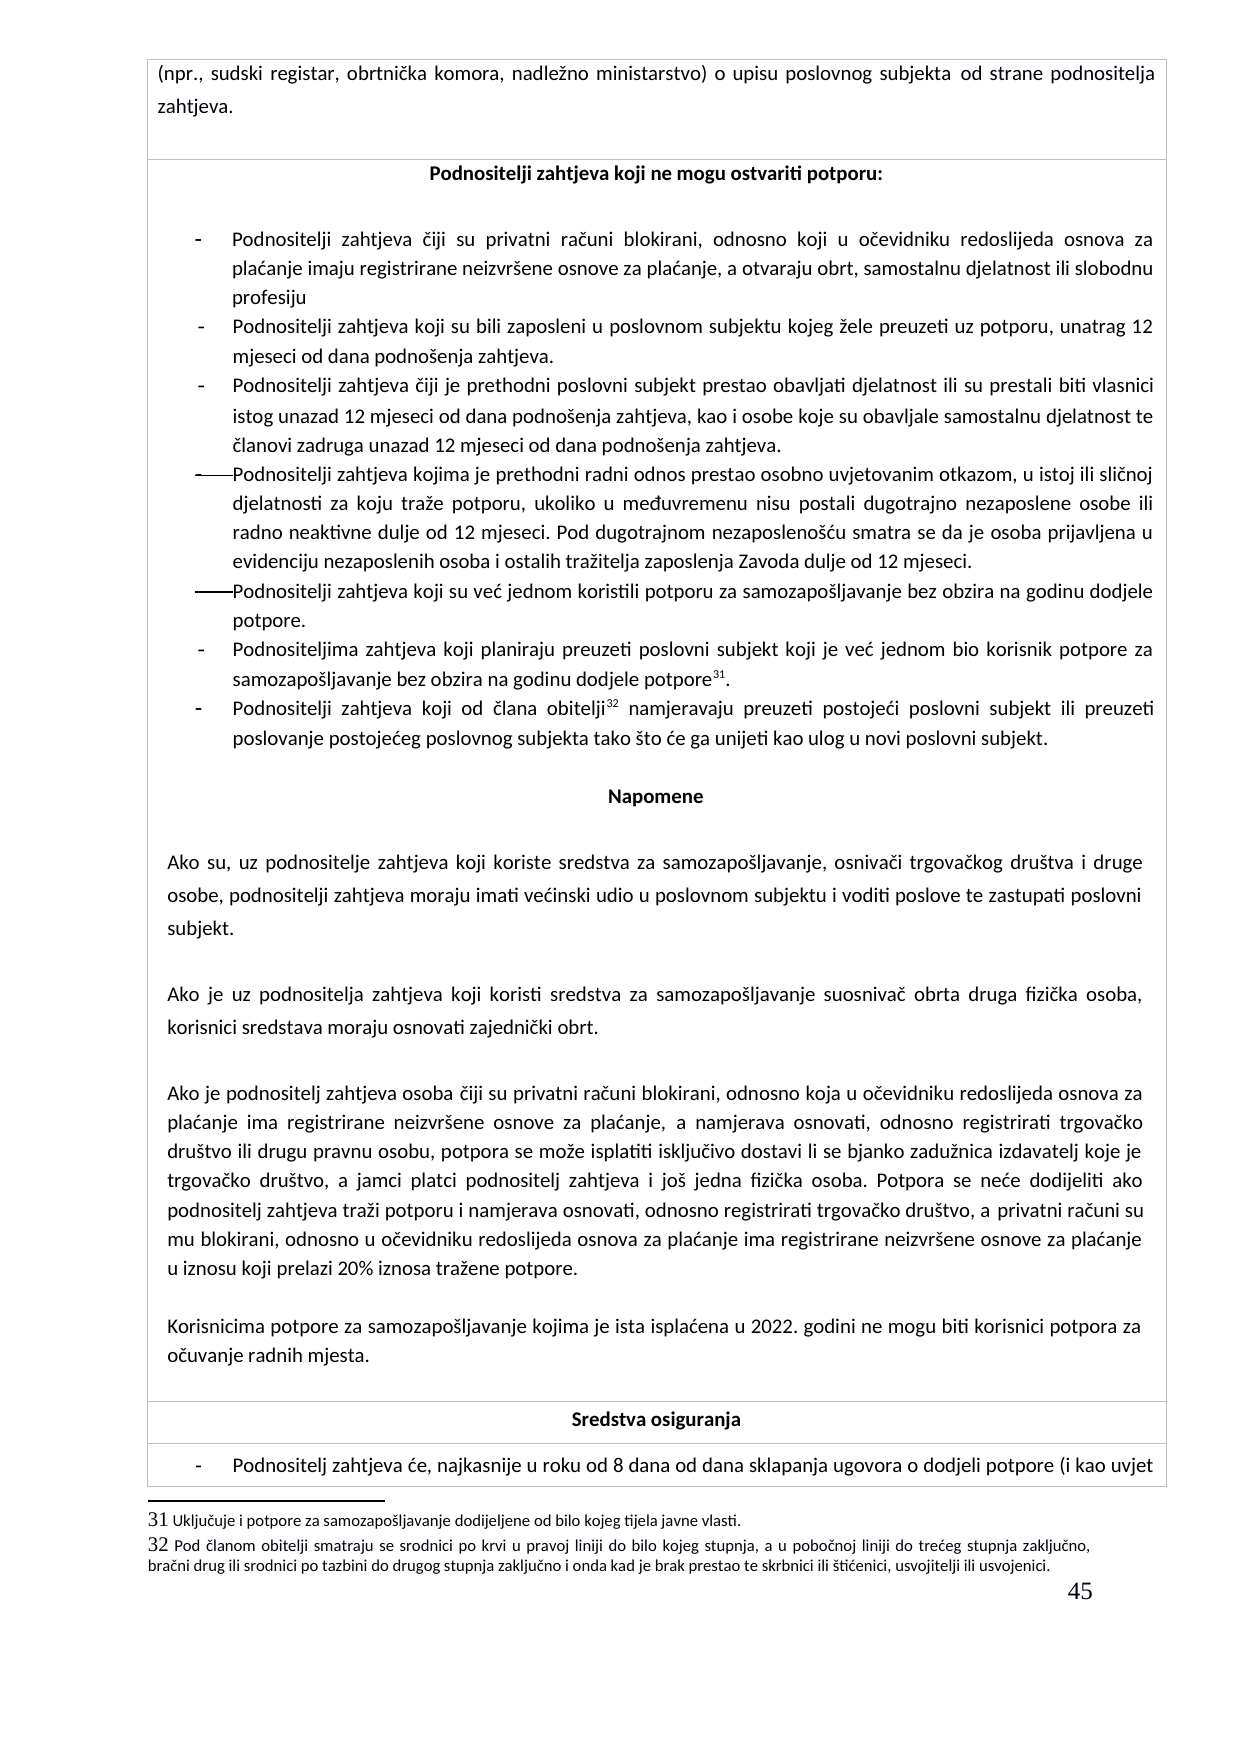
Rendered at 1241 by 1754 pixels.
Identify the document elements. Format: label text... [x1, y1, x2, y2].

table_cell Sredstva osiguranja [148, 1402, 1166, 1443]
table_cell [148, 60, 1166, 159]
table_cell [148, 1444, 1166, 1486]
table_cell Podnositelji zahtjeva koji ne mogu ostvariti potporu: Podnositelji zahtjeva čiji su privatni računi blokirani, odnosno koji u očevidniku redoslijeda osnova za plaćanje imaju registrirane neizvršene osnove za plaćanje, a otvaraju obrt, samostalnu djelatnost ili slobodnu profesiju Podnositelji zahtjeva koji su bili zaposleni u poslovnom subjektu kojeg žele preuzeti uz potporu, unatrag 12 mjeseci od dana podnošenja zahtjeva. Podnositelji zahtjeva čiji je prethodni poslovni subjekt prestao obavljati djelatnost ili su prestali biti vlasnici istog unazad 12 mjeseci od dana podnošenja zahtjeva, kao i osobe koje su obavljale samostalnu djelatnost te članovi zadruga unazad 12 mjeseci od dana podnošenja zahtjeva. Podnositelji zahtjeva kojima je prethodni radni odnos prestao osobno uvjetovanim otkazom, u istoj ili sličnoj djelatnosti za koju traže potporu, ukoliko u međuvremenu nisu postali dugotrajno nezaposlene osobe ili radno neaktivne dulje od 12 mjeseci. Pod dugotrajnom nezaposlenošću smatra se da je osoba prijavljena u evidenciju nezaposlenih osoba i ostalih tražitelja zaposlenja Zavoda dulje od 12 mjeseci. Podnositelji zahtjeva koji su već jednom koristili potporu za samozapošljavanje bez obzira na godinu dodjele potpore. Podnositeljima zahtjeva koji planiraju preuzeti poslovni subjekt koji je već jednom bio korisnik potpore za samozapošljavanje bez obzira na godinu dodjele potpore. Podnositelji zahtjeva koji od člana obitelji namjeravaju preuzeti postojeći poslovni subjekt ili preuzeti poslovanje postojećeg poslovnog subjekta tako što će ga unijeti kao ulog u novi poslovni subjekt. [148, 160, 1166, 1401]
